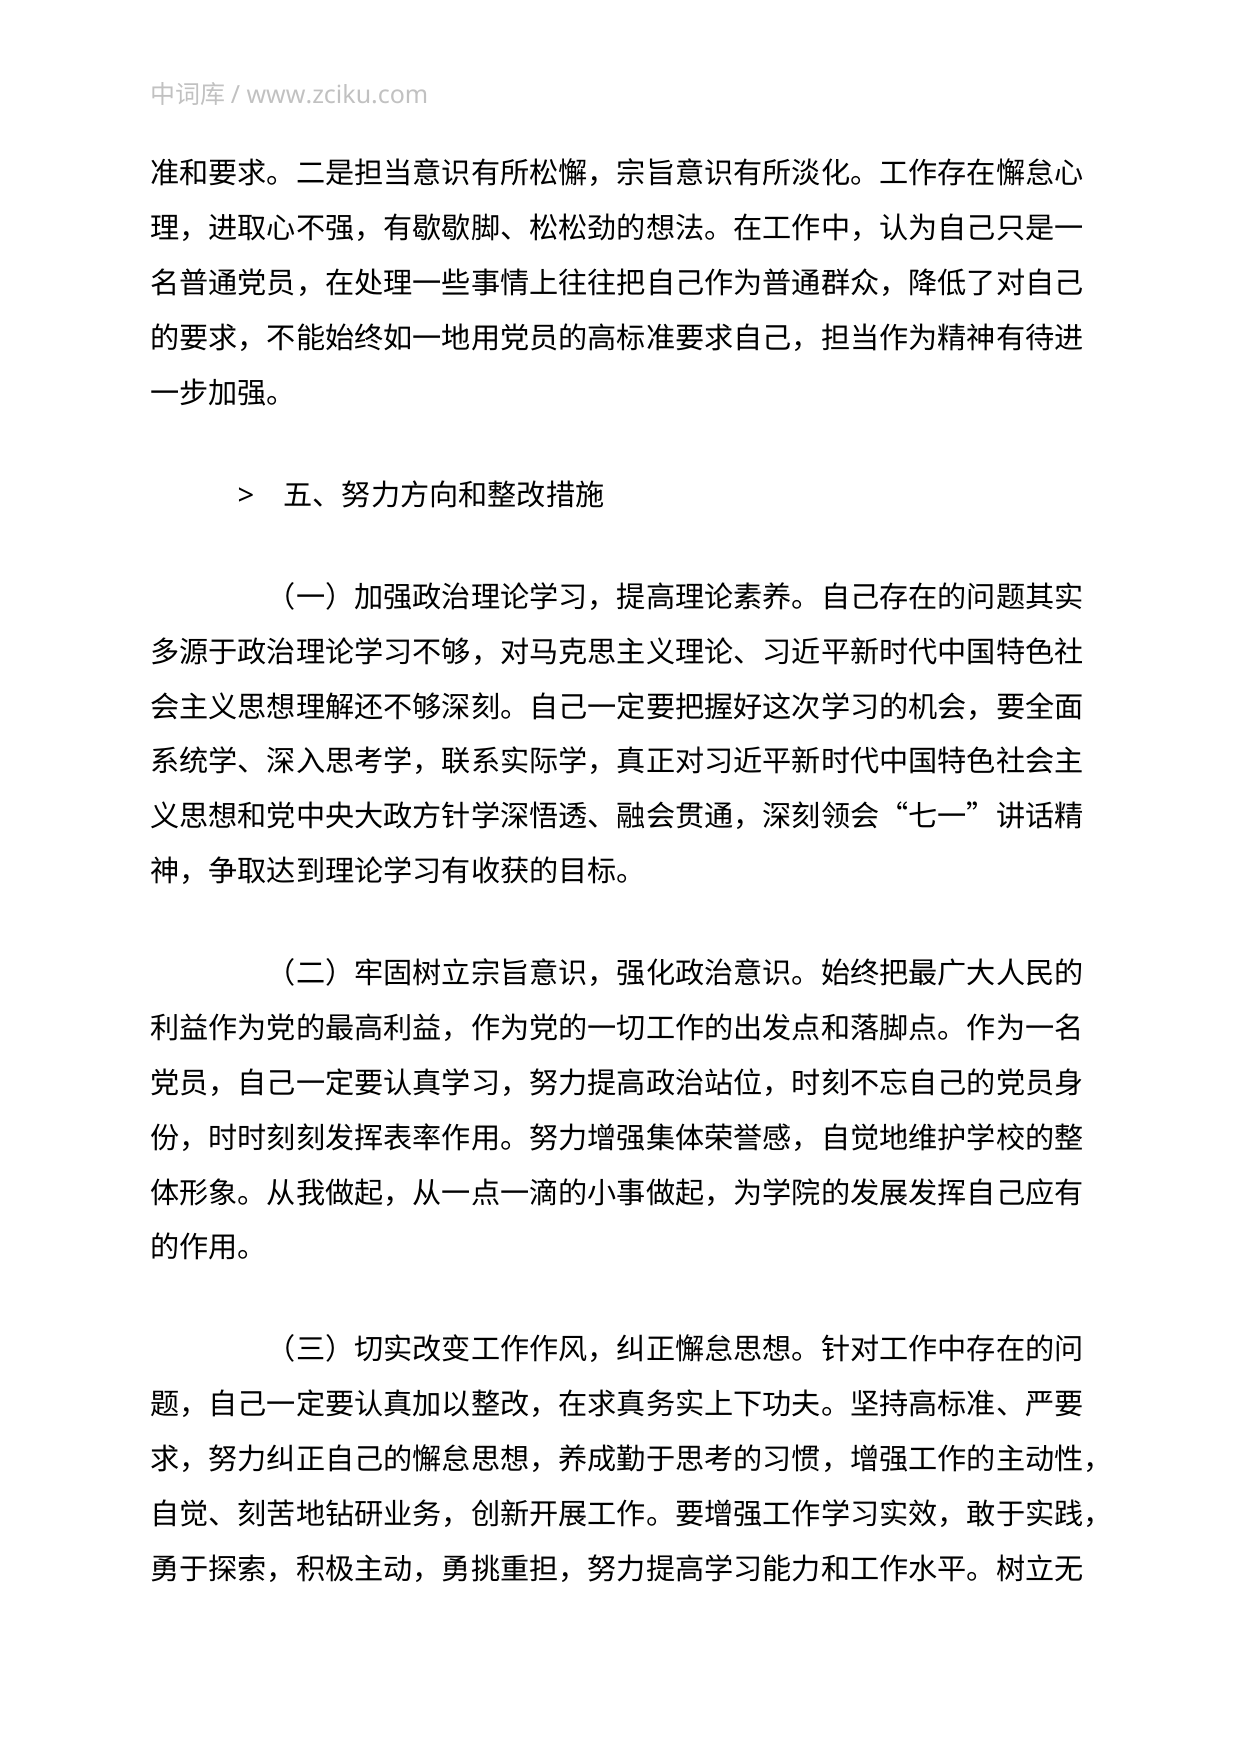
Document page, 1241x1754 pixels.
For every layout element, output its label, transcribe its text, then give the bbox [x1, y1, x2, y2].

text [150, 1326, 1090, 1588]
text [150, 150, 1090, 412]
text （二）牢固树立宗旨意识，强化政治意识。始终把最广大人民的利益作为党的最高利益，作为党的一切工作的出发点和落脚点。作为一名党员，自己一定要认真学习，努力提高政治站位，时刻不忘自己的党员身份，时时刻刻发挥表率作用。努力增强集体荣誉感，自觉地维护学校的整体形象。从我做起，从一点一滴的小事做起，为学院的发展发挥自己应有的作用。 [150, 949, 1090, 1266]
text （一）加强政治理论学习，提高理论素养。自己存在的问题其实多源于政治理论学习不够，对马克思主义理论、习近平新时代中国特色社会主义思想理解还不够深刻。自己一定要把握好这次学习的机会，要全面系统学、深入思考学，联系实际学，真正对习近平新时代中国特色社会主义思想和党中央大政方针学深悟透、融会贯通，深刻领会“七一”讲话精神，争取达到理论学习有收获的目标。 [150, 573, 1090, 890]
text > 五、努力方向和整改措施 [150, 471, 1090, 514]
